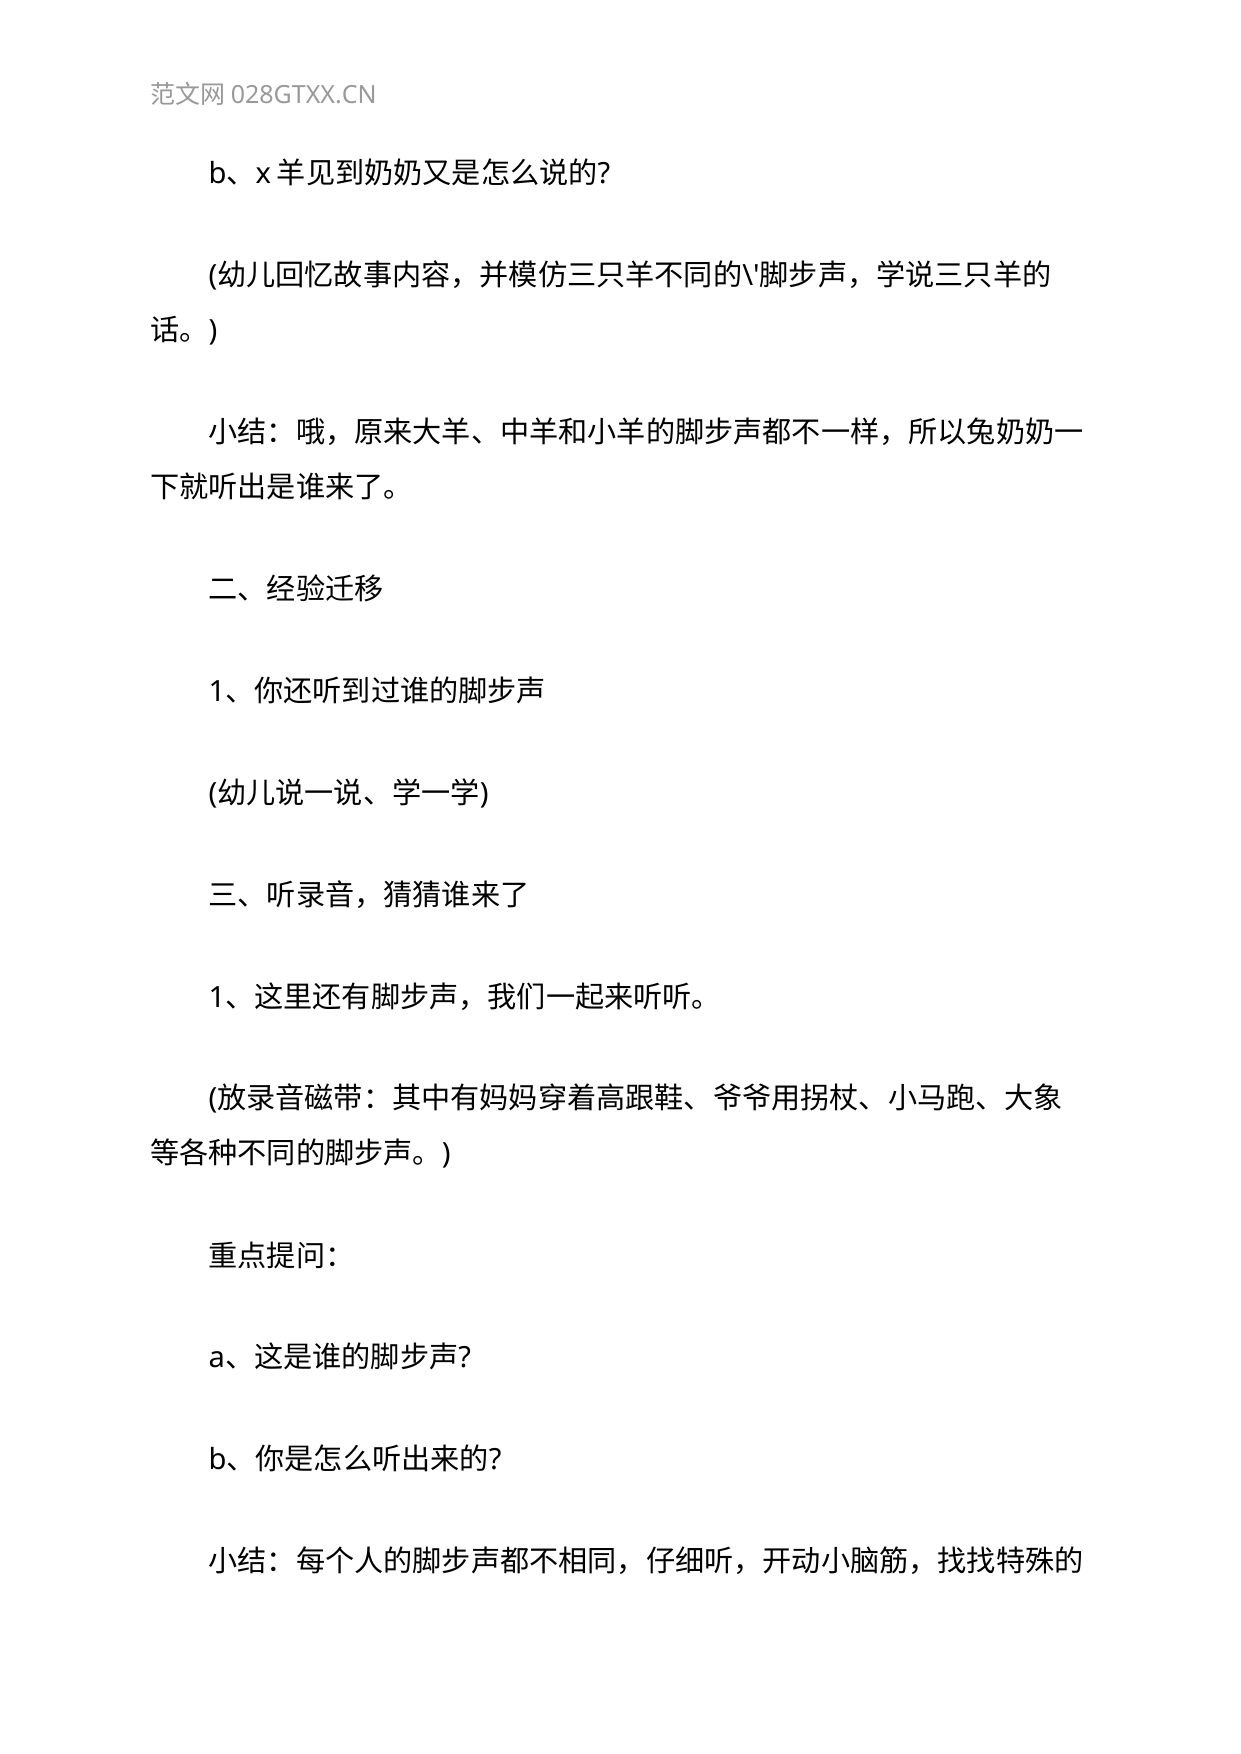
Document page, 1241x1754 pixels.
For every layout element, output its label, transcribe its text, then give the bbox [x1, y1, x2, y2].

text 三、听录音，猜猜谁来了 [150, 871, 1090, 914]
text 1、你还听到过谁的脚步声 [150, 667, 1090, 710]
text (放录音磁带：其中有妈妈穿着高跟鞋、爷爷用拐杖、小马跑、大象等各种不同的脚步声。) [150, 1075, 1090, 1172]
text b、x羊见到奶奶又是怎么说的? [150, 150, 1090, 192]
text 重点提问： [150, 1232, 1090, 1274]
text 二、经验迁移 [150, 566, 1090, 608]
text (幼儿说一说、学一学) [150, 769, 1090, 812]
text 1、这里还有脚步声，我们一起来听听。 [150, 973, 1090, 1016]
text a、这是谁的脚步声? [150, 1334, 1090, 1376]
text (幼儿回忆故事内容，并模仿三只羊不同的\'脚步声，学说三只羊的话。) [150, 252, 1090, 349]
text b、你是怎么听出来的? [150, 1436, 1090, 1478]
text 小结：哦，原来大羊、中羊和小羊的脚步声都不一样，所以兔奶奶一下就听出是谁来了。 [150, 409, 1090, 506]
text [150, 1538, 1090, 1580]
